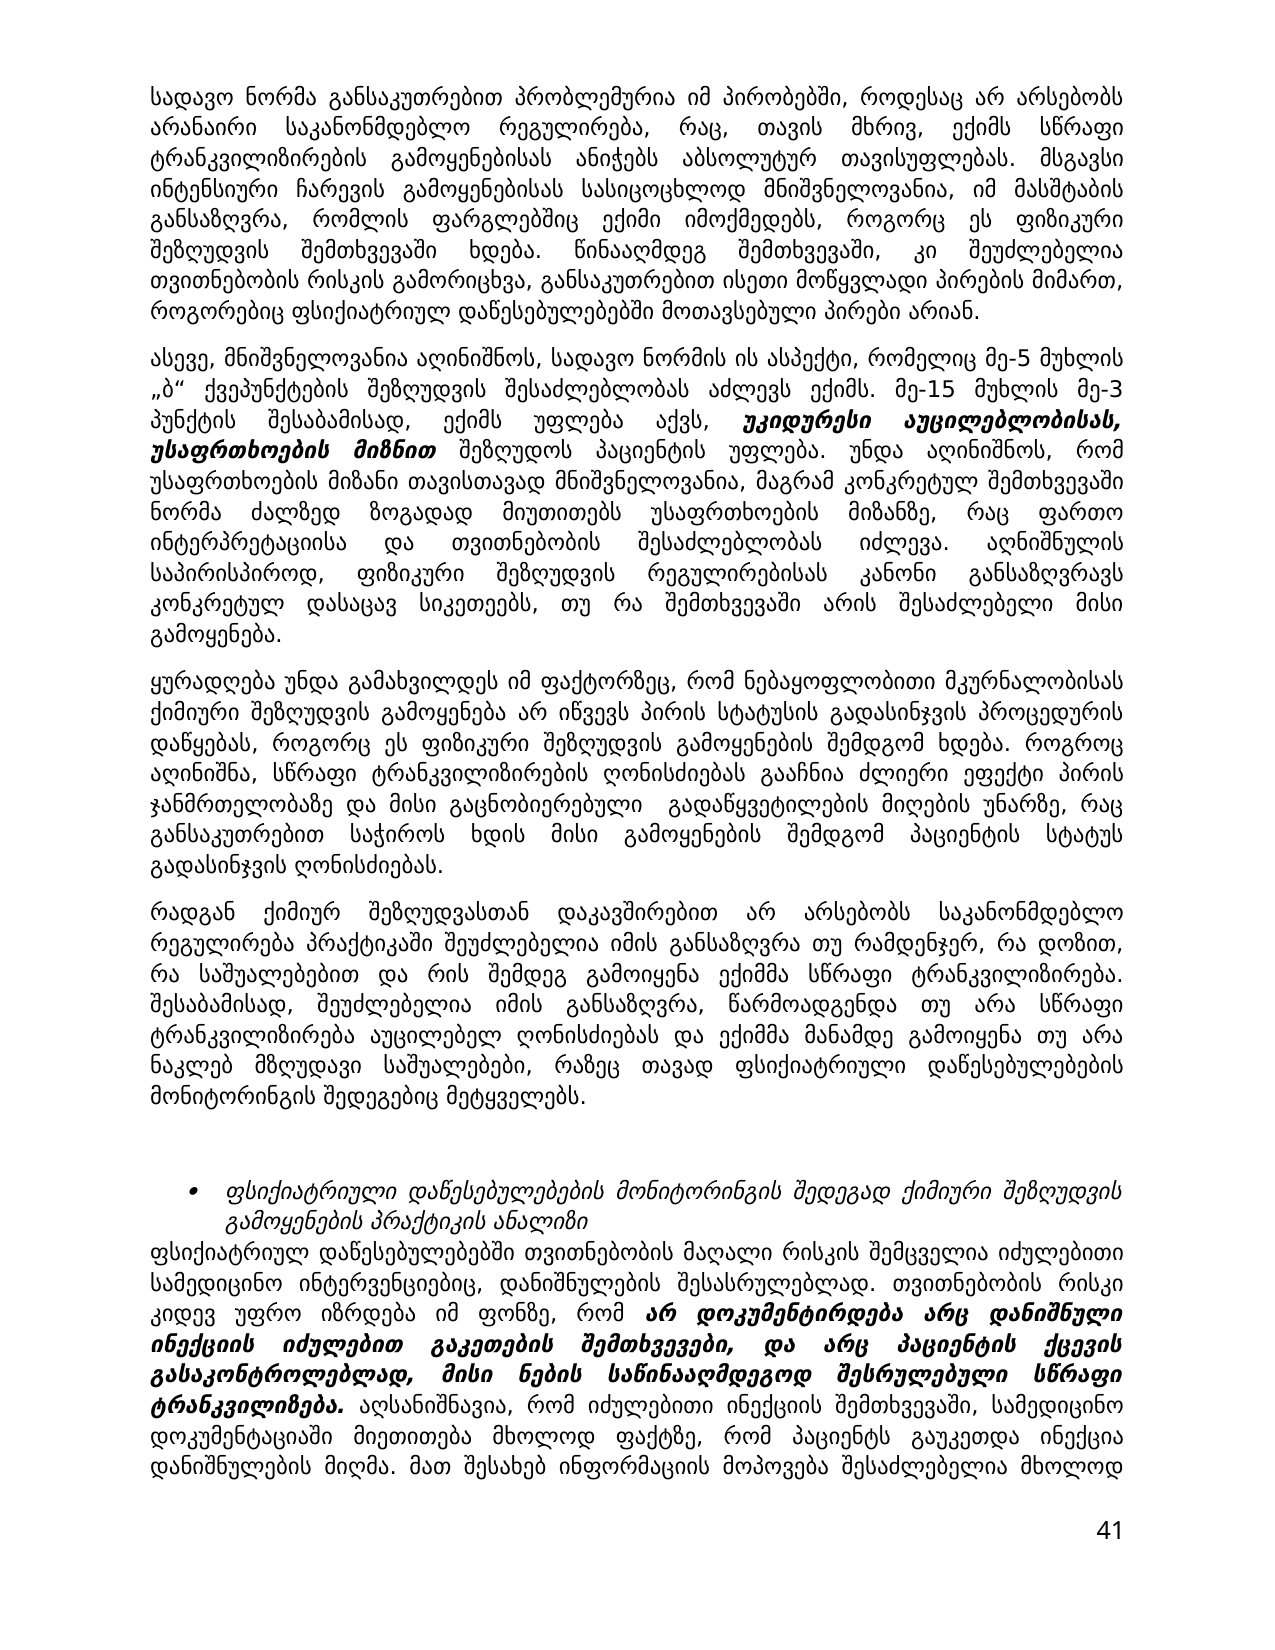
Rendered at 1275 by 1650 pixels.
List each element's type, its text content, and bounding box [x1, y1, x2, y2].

text სადავო ნორმა განსაკუთრებით პრობლემურია იმ პირობებში, როდესაც არ არსებობს არანაირი საკანონმდებლო რეგულირება, რაც, თავის მხრივ, ექიმს სწრაფი ტრანკვილიზირების გამოყენებისას ანიჭებს აბსოლუტურ თავისუფლებას. მსგავსი ინტენსიური ჩარევის გამოყენებისას სასიცოცხლოდ მნიშვნელოვანია, იმ მასშტაბის განსაზღვრა, რომლის ფარგლებშიც ექიმი იმოქმედებს, როგორც ეს ფიზიკური შეზღუდვის შემთხვევაში ხდება. წინააღმდეგ შემთხვევაში, კი შეუძლებელია თვითნებობის რისკის გამორიცხვა, განსაკუთრებით ისეთი მოწყვლადი პირების მიმართ, როგორებიც ფსიქიატრიულ დაწესებულებებში მოთავსებული პირები არიან. [150, 84, 1125, 325]
text ასევე, მნიშვნელოვანია აღინიშნოს, სადავო ნორმის ის ასპექტი, რომელიც მე-5 მუხლის „ბ“ ქვეპუნქტების შეზღუდვის შესაძლებლობას აძლევს ექიმს. მე-15 მუხლის მე-3 პუნქტის შესაბამისად, ექიმს უფლება აქვს, უკიდურესი აუცილებლობისას, უსაფრთხოების მიზნით შეზღუდოს პაციენტის უფლება. უნდა აღინიშნოს, რომ უსაფრთხოების მიზანი თავისთავად მნიშვნელოვანია, მაგრამ კონკრეტულ შემთხვევაში ნორმა ძალზედ ზოგადად მიუთითებს უსაფრთხოების მიზანზე, რაც ფართო ინტერპრეტაციისა და თვითნებობის შესაძლებლობას იძლევა. აღნიშნულის საპირისპიროდ, ფიზიკური შეზღუდვის რეგულირებისას კანონი განსაზღვრავს კონკრეტულ დასაცავ სიკეთეებს, თუ რა შემთხვევაში არის შესაძლებელი მისი გამოყენება. [150, 346, 1125, 648]
text რადგან ქიმიურ შეზღუდვასთან დაკავშირებით არ არსებობს საკანონმდებლო რეგულირება პრაქტიკაში შეუძლებელია იმის განსაზღვრა თუ რამდენჯერ, რა დოზით, რა საშუალებებით და რის შემდეგ გამოიყენა ექიმმა სწრაფი ტრანკვილიზირება. შესაბამისად, შეუძლებელია იმის განსაზღვრა, წარმოადგენდა თუ არა სწრაფი ტრანკვილიზირება აუცილებელ ღონისძიებას და ექიმმა მანამდე გამოიყენა თუ არა ნაკლებ მზღუდავი საშუალებები, რაზეც თავად ფსიქიატრიული დაწესებულებების მონიტორინგის შედეგებიც მეტყველებს. [150, 899, 1125, 1110]
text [150, 1239, 1125, 1480]
text ყურადღება უნდა გამახვილდეს იმ ფაქტორზეც, რომ ნებაყოფლობითი მკურნალობისას ქიმიური შეზღუდვის გამოყენება არ იწვევს პირის სტატუსის გადასინჯვის პროცედურის დაწყებას, როგორც ეს ფიზიკური შეზღუდვის გამოყენების შემდგომ ხდება. როგროც აღინიშნა, სწრაფი ტრანკვილიზირების ღონისძიებას გააჩნია ძლიერი ეფექტი პირის ჯანმრთელობაზე და მისი გაცნობიერებული გადაწყვეტილების მიღების უნარზე, რაც განსაკუთრებით საჭიროს ხდის მისი გამოყენების შემდგომ პაციენტის სტატუს გადასინჯვის ღონისძიებას. [150, 668, 1125, 879]
list ფსიქიატრიული დაწესებულებების მონიტორინგის შედეგად ქიმიური შეზღუდვის გამოყენების პრაქტიკის ანალიზი [187, 1178, 1125, 1235]
